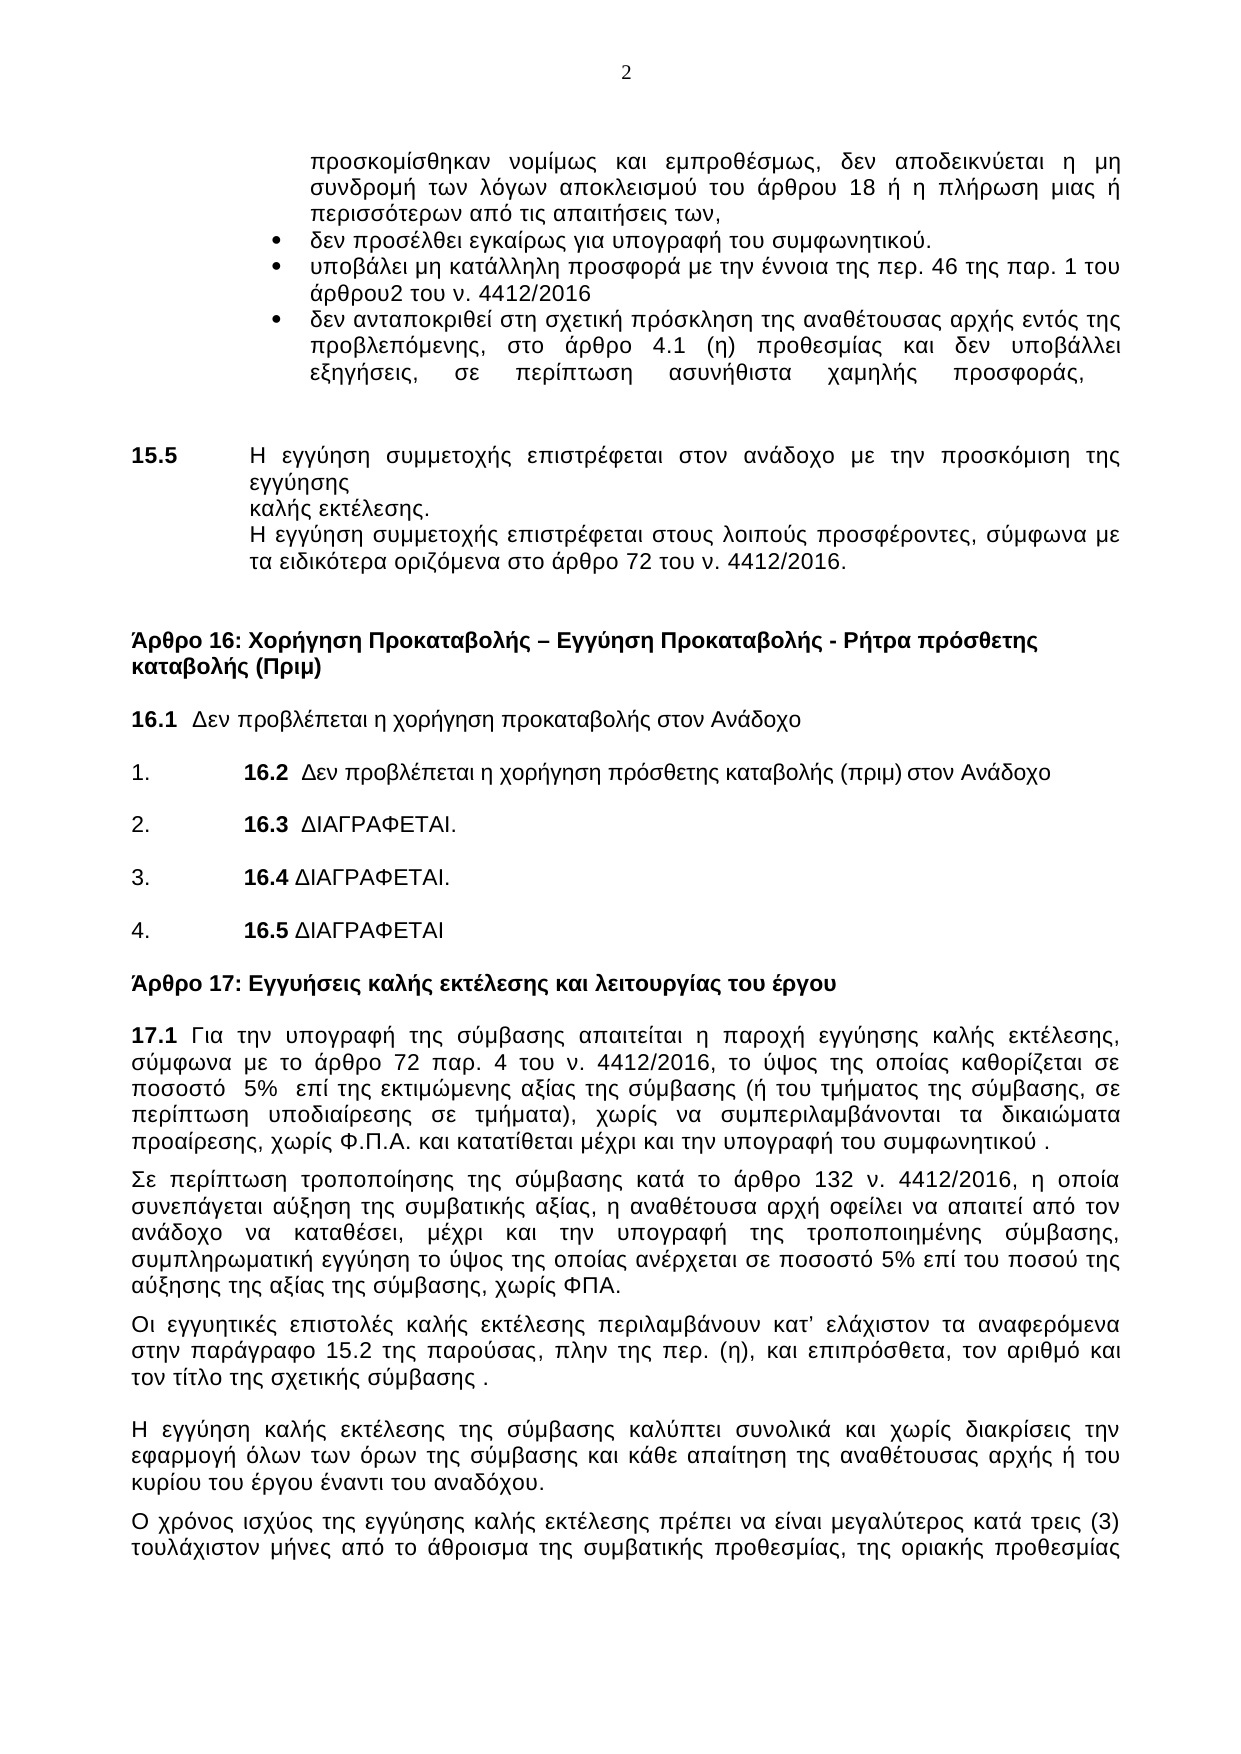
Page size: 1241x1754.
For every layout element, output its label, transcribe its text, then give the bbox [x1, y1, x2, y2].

text Άρθρο 17: Εγγυήσεις καλής εκτέλεσης και λειτουργίας του έργου [131, 969, 1122, 996]
text Οι εγγυητικές επιστολές καλής εκτέλεσης περιλαμβάνουν κατ’ ελάχιστον τα αναφερόμενα στην παράγραφο 15.2 της παρούσας, πλην της περ. (η), και επιπρόσθετα, τον αριθμό και τον τίτλο της σχετικής σύμβασης . [131, 1311, 1122, 1390]
list δεν ανταποκριθεί στη σχετική πρόσκληση της αναθέτουσας αρχής εντός της προβλεπόμενης, στο άρθρο 4.1 (η) προθεσμίας και δεν υποβάλλει εξηγήσεις, σε περίπτωση ασυνήθιστα χαμηλής προσφοράς, [272, 306, 1122, 414]
list 16.5 ΔΙΑΓΡΑΦΕΤΑΙ [131, 917, 1122, 943]
list 16.4 ΔΙΑΓΡΑΦΕΤΑΙ. [131, 864, 1122, 890]
text Η εγγύηση καλής εκτέλεσης της σύμβασης καλύπτει συνολικά και χωρίς διακρίσεις την εφαρμογή όλων των όρων της σύμβασης και κάθε απαίτηση της αναθέτουσας αρχής ή του κυρίου του έργου έναντι του αναδόχου. [131, 1416, 1122, 1495]
list 16.2 Δεν προβλέπεται η χορήγηση πρόσθετης καταβολής (πριμ) στον Ανάδοχο [131, 759, 1122, 785]
text 17.1 Για την υπογραφή της σύμβασης απαιτείται η παροχή εγγύησης καλής εκτέλεσης, σύμφωνα με το άρθρο 72 παρ. 4 του ν. 4412/2016, το ύψος της οποίας καθορίζεται σε ποσοστό 5% επί της εκτιμώμενης αξίας της σύμβασης (ή του τμήματος της σύμβασης, σε περίπτωση υποδιαίρεσης σε τμήματα), χωρίς να συμπεριλαμβάνονται τα δικαιώματα προαίρεσης, χωρίς Φ.Π.Α. και κατατίθεται μέχρι και την υπογραφή του συμφωνητικού . [131, 1022, 1122, 1154]
text 16.1 Δεν προβλέπεται η χορήγηση προκαταβολής στον Ανάδοχο [131, 706, 1122, 732]
text 15.5 Η εγγύηση συμμετοχής επιστρέφεται στον ανάδοχο με την προσκόμιση της εγγύησης [131, 442, 1122, 495]
text Η εγγύηση συμμετοχής επιστρέφεται στους λοιπούς προσφέροντες, σύμφωνα με τα ειδικότερα οριζόμενα στο άρθρο 72 του ν. 4412/2016. [131, 521, 1122, 574]
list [272, 148, 1122, 227]
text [131, 1508, 1122, 1560]
text Σε περίπτωση τροποποίησης της σύμβασης κατά το άρθρο 132 ν. 4412/2016, η οποία συνεπάγεται αύξηση της συμβατικής αξίας, η αναθέτουσα αρχή οφείλει να απαιτεί από τον ανάδοχο να καταθέσει, μέχρι και την υπογραφή της τροποποιημένης σύμβασης, συμπληρωματική εγγύηση το ύψος της οποίας ανέρχεται σε ποσοστό 5% επί του ποσού της αύξησης της αξίας της σύμβασης, χωρίς ΦΠΑ. [131, 1166, 1122, 1298]
list 16.3 ΔΙΑΓΡΑΦΕΤΑΙ. [131, 811, 1122, 838]
list δεν προσέλθει εγκαίρως για υπογραφή του συμφωνητικού. [272, 227, 1122, 253]
text Άρθρο 16: Χορήγηση Προκαταβολής – Εγγύηση Προκαταβολής - Ρήτρα πρόσθετης καταβολής (Πριμ) [131, 627, 1122, 679]
list υποβάλει μη κατάλληλη προσφορά με την έννοια της περ. 46 της παρ. 1 του άρθρου2 του ν. 4412/2016 [272, 253, 1122, 306]
text καλής εκτέλεσης. [131, 495, 1122, 521]
